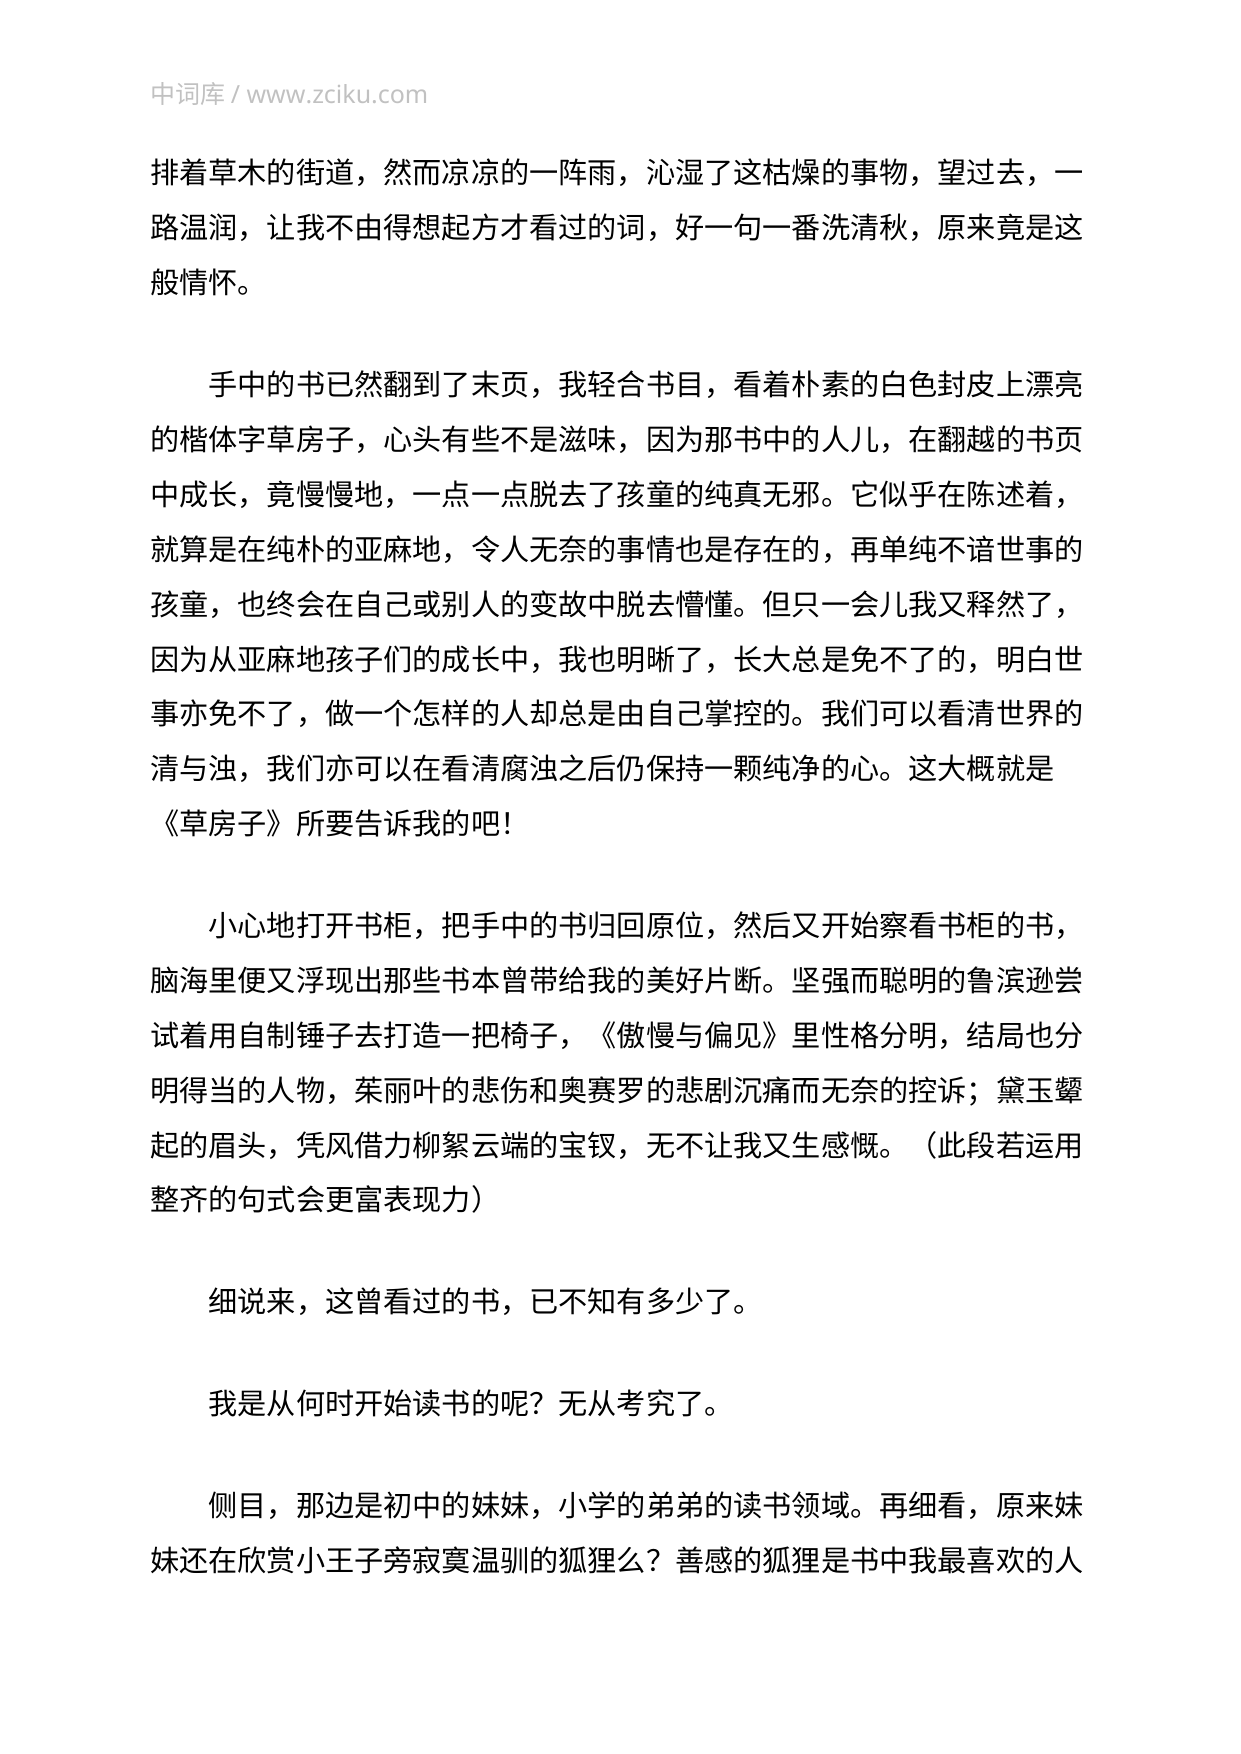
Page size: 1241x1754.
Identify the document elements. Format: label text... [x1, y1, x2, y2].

text 我是从何时开始读书的呢？无从考究了。 [150, 1381, 1090, 1423]
text 小心地打开书柜，把手中的书归回原位，然后又开始察看书柜的书，脑海里便又浮现出那些书本曾带给我的美好片断。坚强而聪明的鲁滨逊尝试着用自制锤子去打造一把椅子，《傲慢与偏见》里性格分明，结局也分明得当的人物，茱丽叶的悲伤和奥赛罗的悲剧沉痛而无奈的控诉；黛玉颦起的眉头，凭风借力柳絮云端的宝钗，无不让我又生感慨。（此段若运用整齐的句式会更富表现力） [150, 902, 1090, 1219]
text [150, 1482, 1090, 1579]
text 手中的书已然翻到了末页，我轻合书目，看着朴素的白色封皮上漂亮的楷体字草房子，心头有些不是滋味，因为那书中的人儿，在翻越的书页中成长，竟慢慢地，一点一点脱去了孩童的纯真无邪。它似乎在陈述着，就算是在纯朴的亚麻地，令人无奈的事情也是存在的，再单纯不谙世事的孩童，也终会在自己或别人的变故中脱去懵懂。但只一会儿我又释然了，因为从亚麻地孩子们的成长中，我也明晰了，长大总是免不了的，明白世事亦免不了，做一个怎样的人却总是由自己掌控的。我们可以看清世界的清与浊，我们亦可以在看清腐浊之后仍保持一颗纯净的心。这大概就是《草房子》所要告诉我的吧！ [150, 362, 1090, 843]
text 细说来，这曾看过的书，已不知有多少了。 [150, 1279, 1090, 1321]
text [150, 150, 1090, 302]
